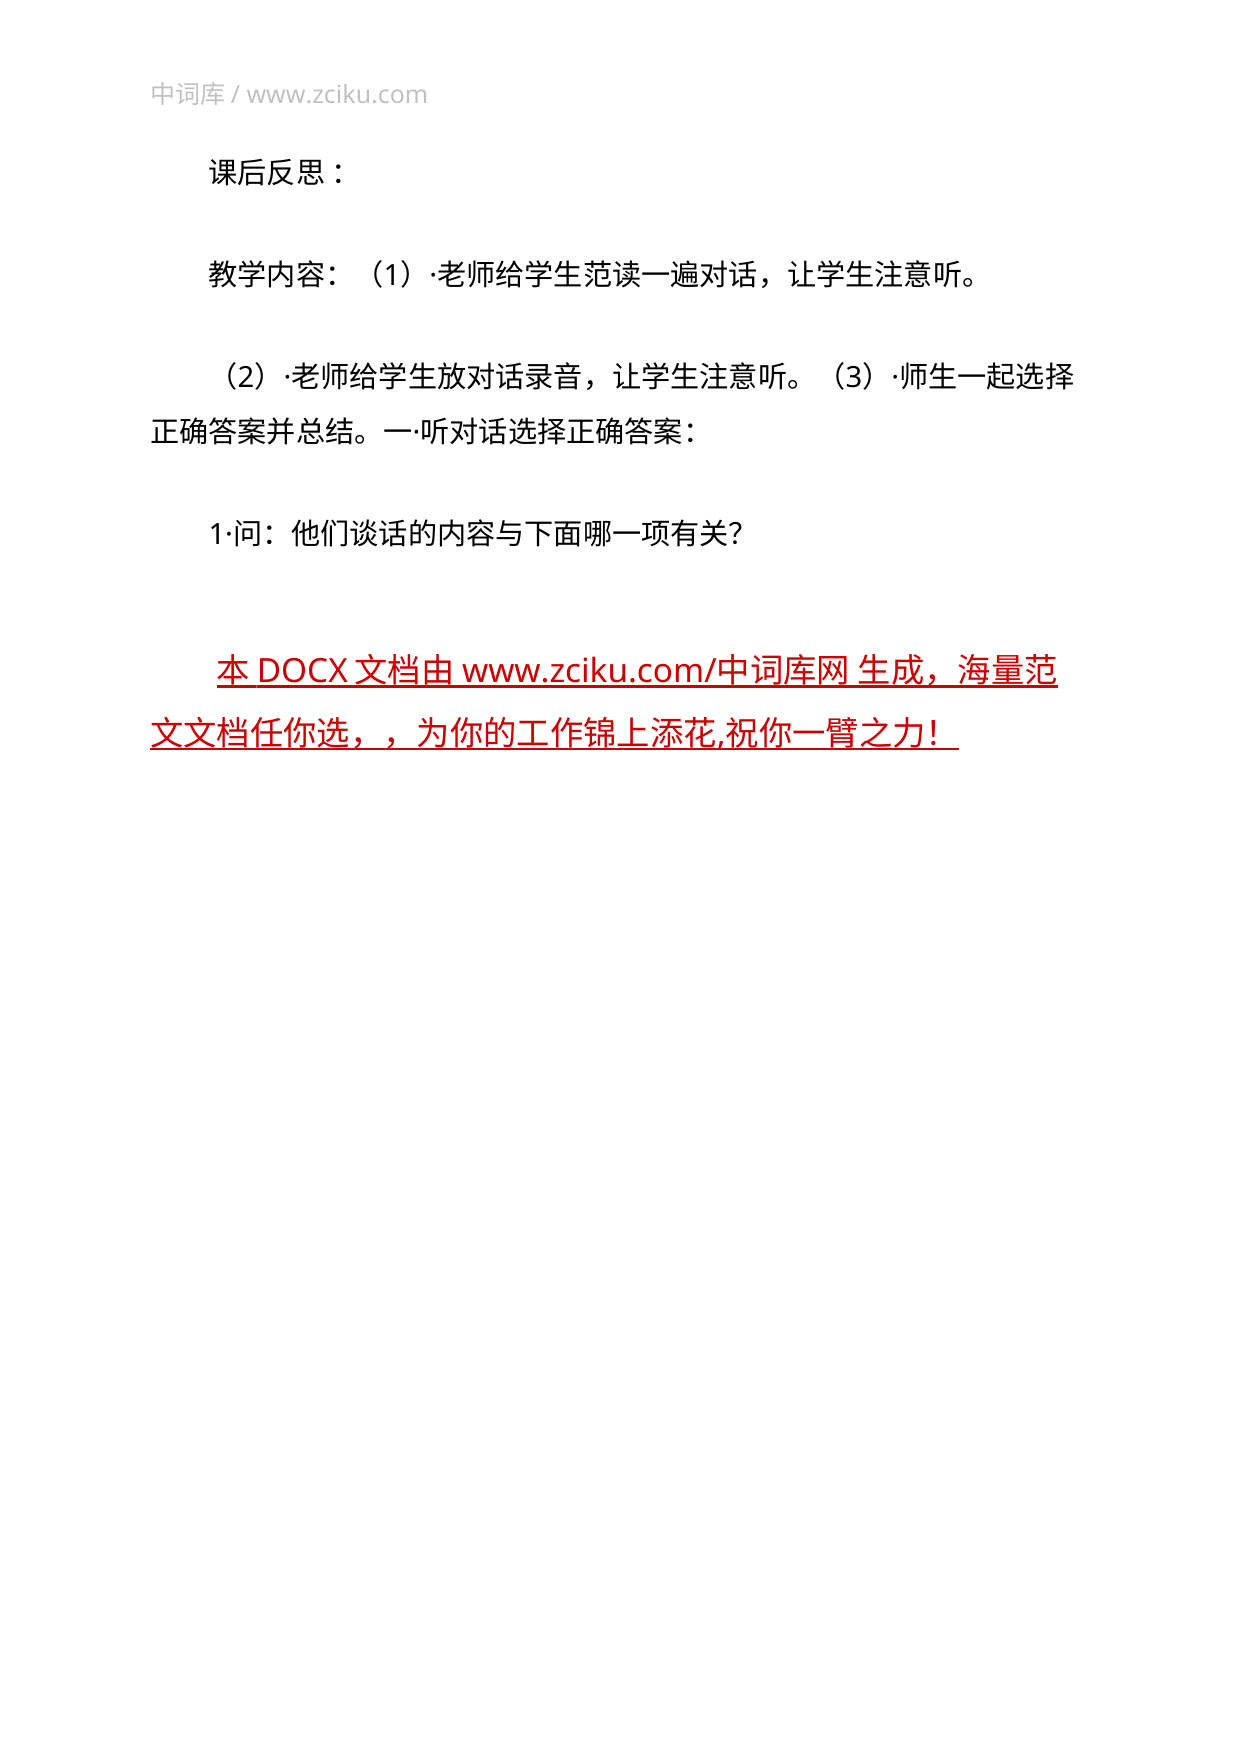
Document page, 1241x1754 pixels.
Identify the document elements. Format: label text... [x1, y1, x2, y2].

text 本DOCX文档由 www.zciku.com/中词库网 生成，海量范文文档任你选，，为你的工作锦上添花,祝你一臂之力！ [150, 644, 1090, 755]
text （2）·老师给学生放对话录音，让学生注意听。（3）·师生一起选择正确答案并总结。一·听对话选择正确答案： [150, 354, 1090, 451]
text 课后反思 ： [150, 150, 1090, 192]
text 教学内容：（1）·老师给学生范读一遍对话，让学生注意听。 [150, 252, 1090, 294]
text 1·问：他们谈话的内容与下面哪一项有关？ [150, 511, 1090, 553]
